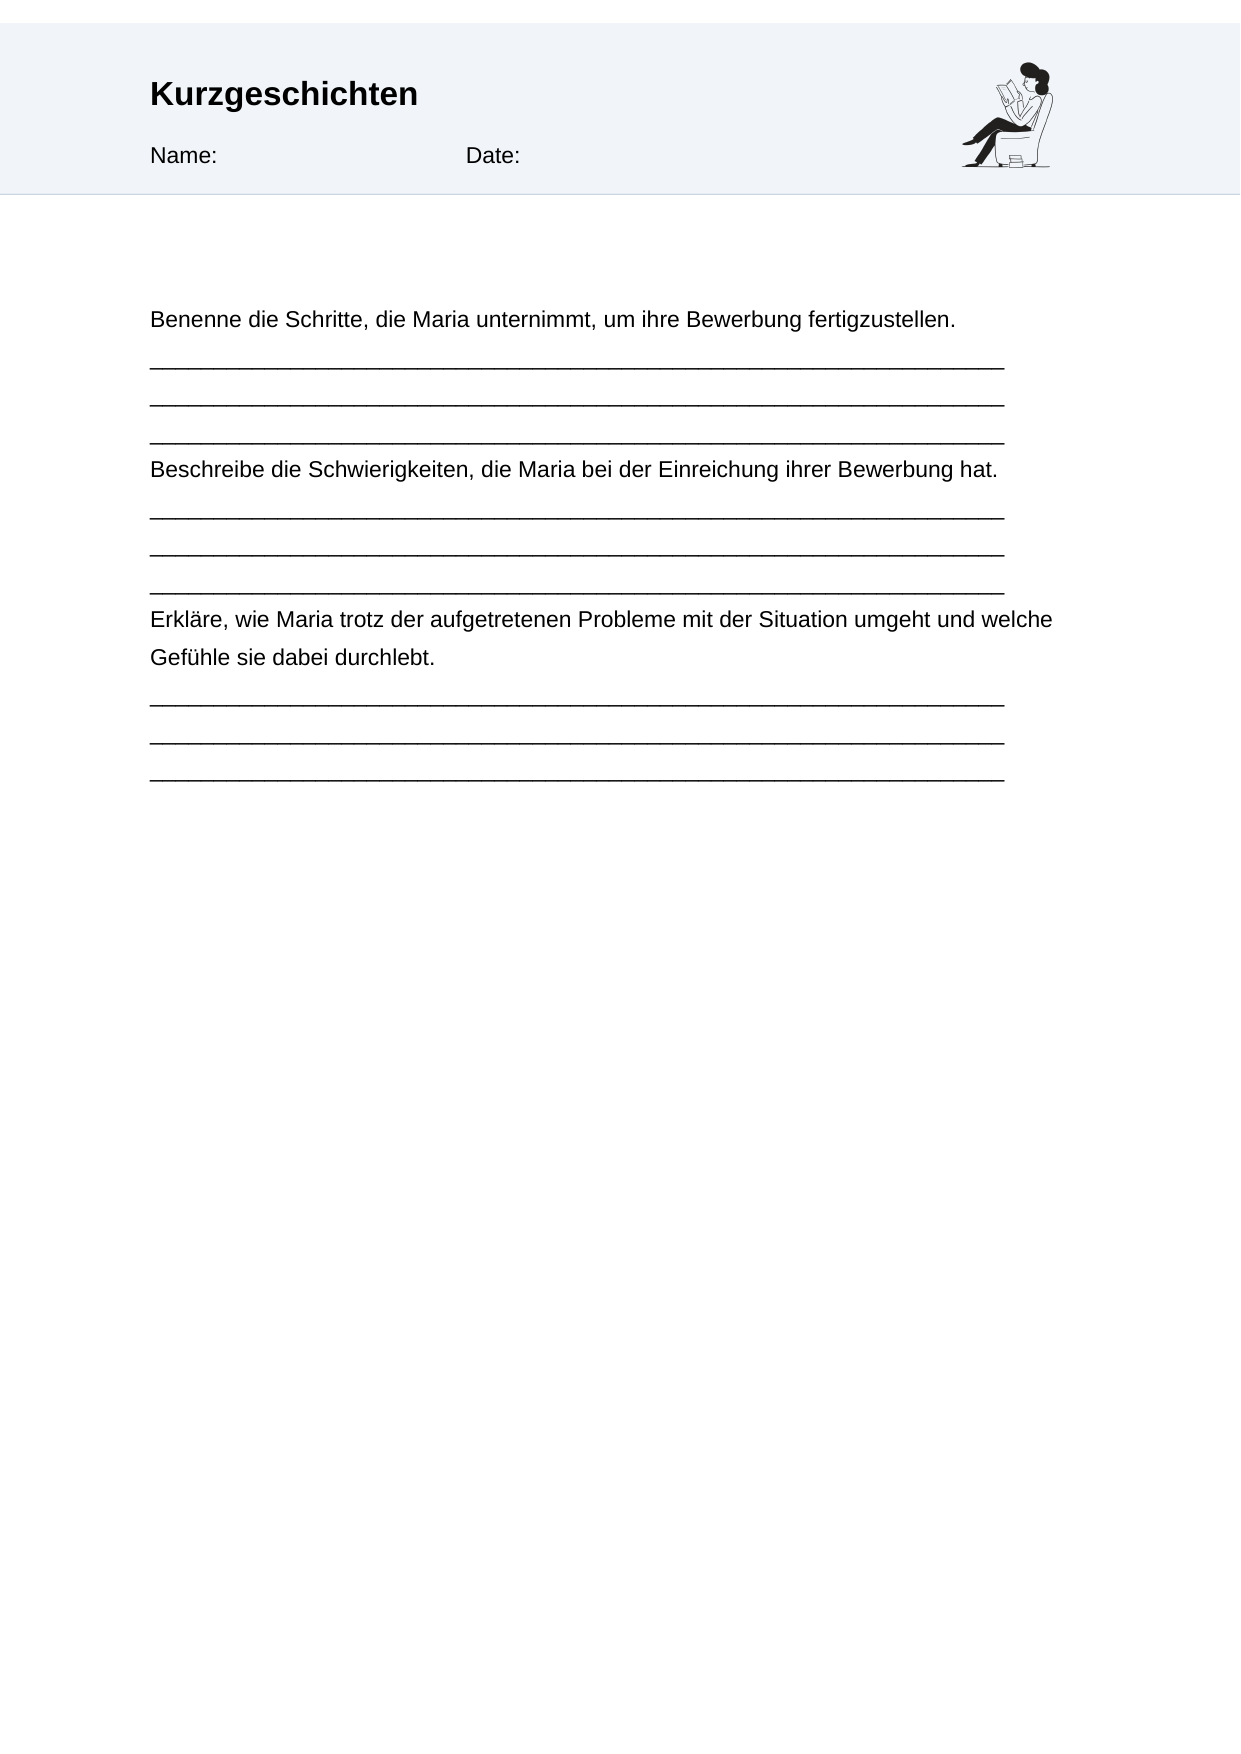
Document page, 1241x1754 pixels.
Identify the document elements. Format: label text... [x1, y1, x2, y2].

text ___________________________________________________________________ [150, 523, 1090, 560]
text ___________________________________________________________________ [150, 748, 1090, 785]
text Erkläre, wie Maria trotz der aufgetretenen Probleme mit der Situation umgeht und welche Gefühle sie dabei durchlebt. [150, 598, 1090, 673]
text ___________________________________________________________________ [150, 410, 1090, 448]
text ___________________________________________________________________ [150, 485, 1090, 523]
text Beschreibe die Schwierigkeiten, die Maria bei der Einreichung ihrer Bewerbung hat. [150, 448, 1090, 485]
text ___________________________________________________________________ [150, 710, 1090, 748]
text ___________________________________________________________________ [150, 373, 1090, 410]
text ___________________________________________________________________ [150, 335, 1090, 373]
text Benenne die Schritte, die Maria unternimmt, um ihre Bewerbung fertigzustellen. [150, 298, 1090, 335]
picture [0, 23, 1241, 195]
text ___________________________________________________________________ [150, 673, 1090, 710]
text ___________________________________________________________________ [150, 560, 1090, 598]
